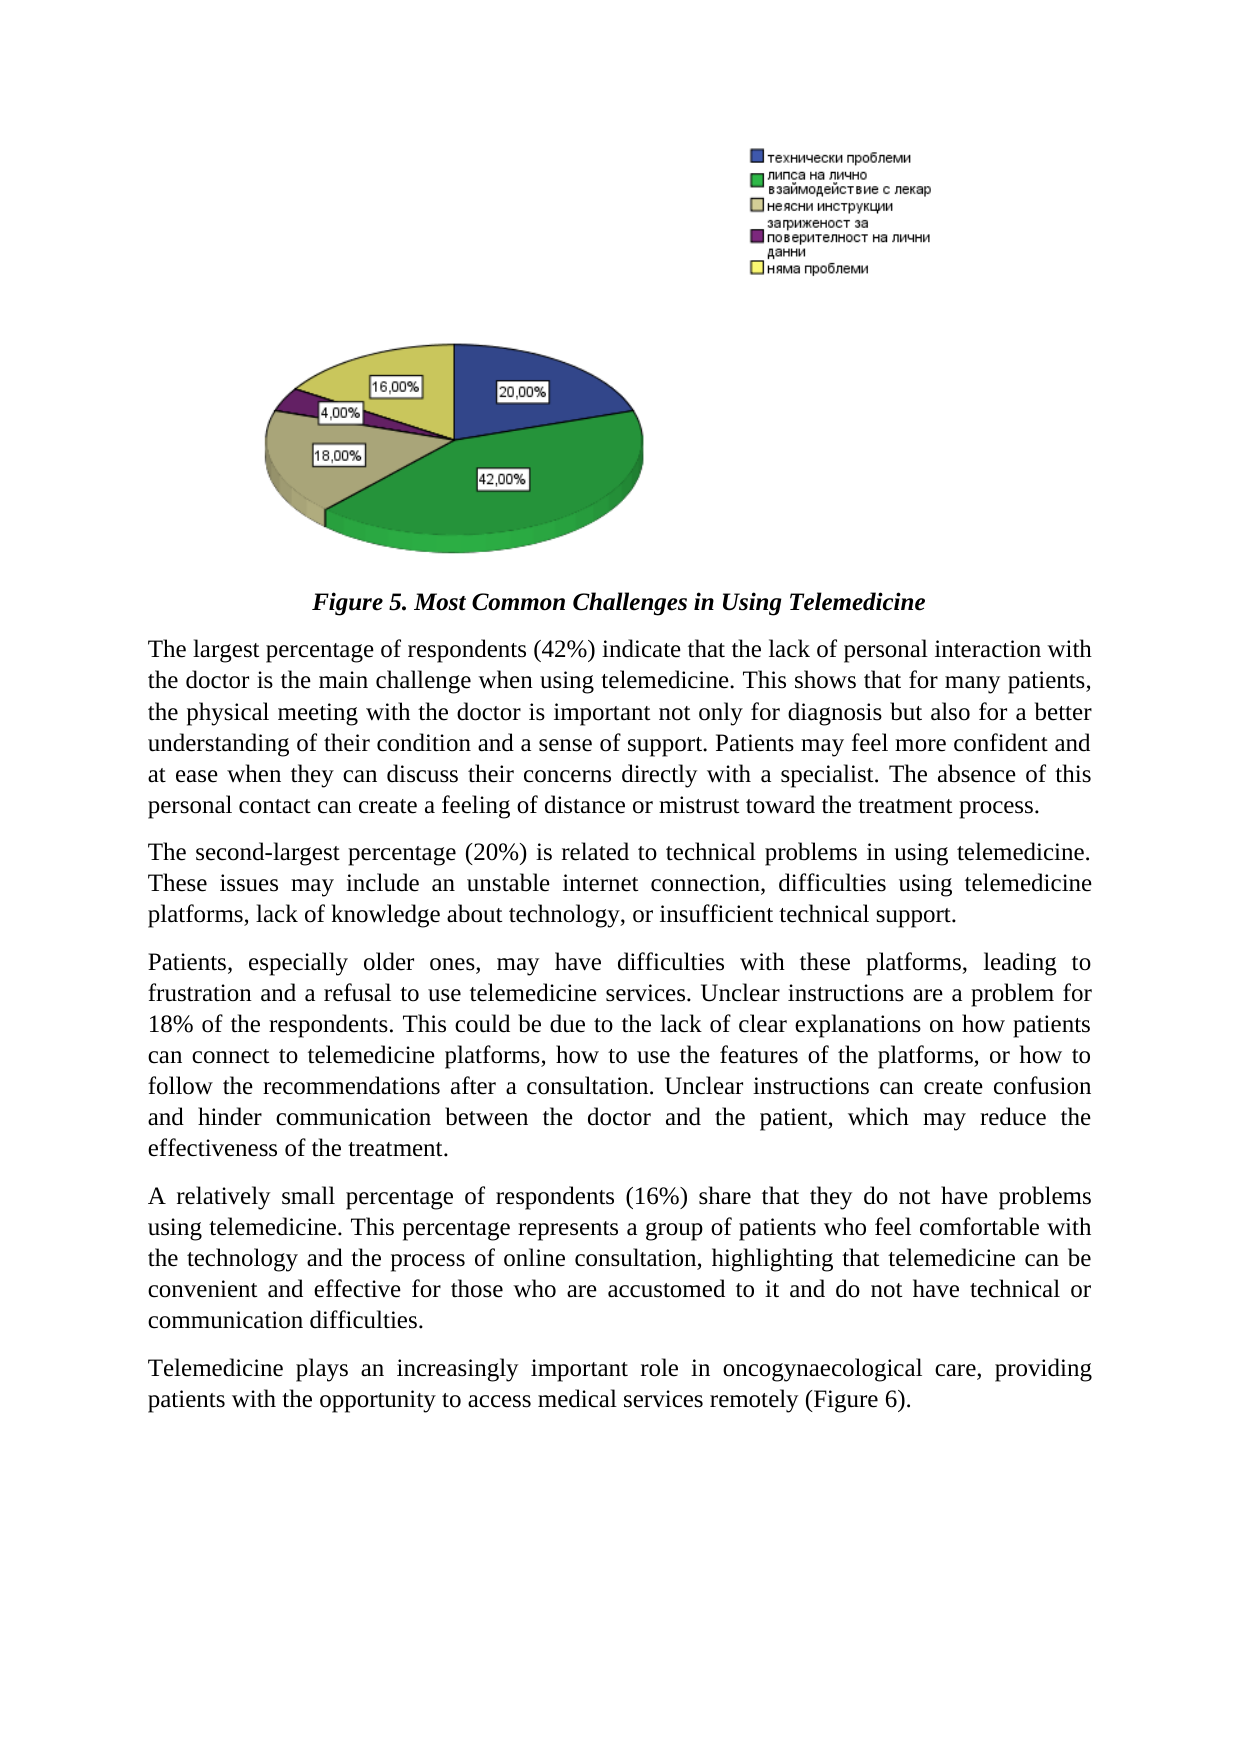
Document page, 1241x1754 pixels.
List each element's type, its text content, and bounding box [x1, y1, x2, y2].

text Telemedicine plays an increasingly important role in oncogynaecological care, providing patients with the opportunity to access medical services remotely (Figure 6). [148, 1353, 1093, 1413]
text Figure 5. Most Common Challenges in Using Telemedicine [148, 587, 1093, 616]
text Patients, especially older ones, may have difficulties with these platforms, leading to frustration and a refusal to use telemedicine services. Unclear instructions are a problem for 18% of the respondents. This could be due to the lack of clear explanations on how patients can connect to telemedicine platforms, how to use the features of the platforms, or how to follow the recommendations after a consultation. Unclear instructions can create confusion and hinder communication between the doctor and the patient, which may reduce the effectiveness of the treatment. [148, 947, 1093, 1162]
text The second-largest percentage (20%) is related to technical problems in using telemedicine. These issues may include an unstable internet connection, difficulties using telemedicine platforms, lack of knowledge about technology, or insufficient technical support. [148, 837, 1093, 928]
text The largest percentage of respondents (42%) indicate that the lack of personal interaction with the doctor is the main challenge when using telemedicine. This shows that for many patients, the physical meeting with the doctor is important not only for diagnosis but also for a better understanding of their condition and a sense of support. Patients may feel more confident and at ease when they can discuss their concerns directly with a specialist. The absence of this personal contact can create a feeling of distance or mistrust toward the treatment process. [148, 634, 1093, 818]
picture [147, 147, 954, 568]
text A relatively small percentage of respondents (16%) share that they do not have problems using telemedicine. This percentage represents a group of patients who feel comfortable with the technology and the process of online consultation, highlighting that telemedicine can be convenient and effective for those who are accustomed to it and do not have technical or communication difficulties. [148, 1181, 1093, 1334]
